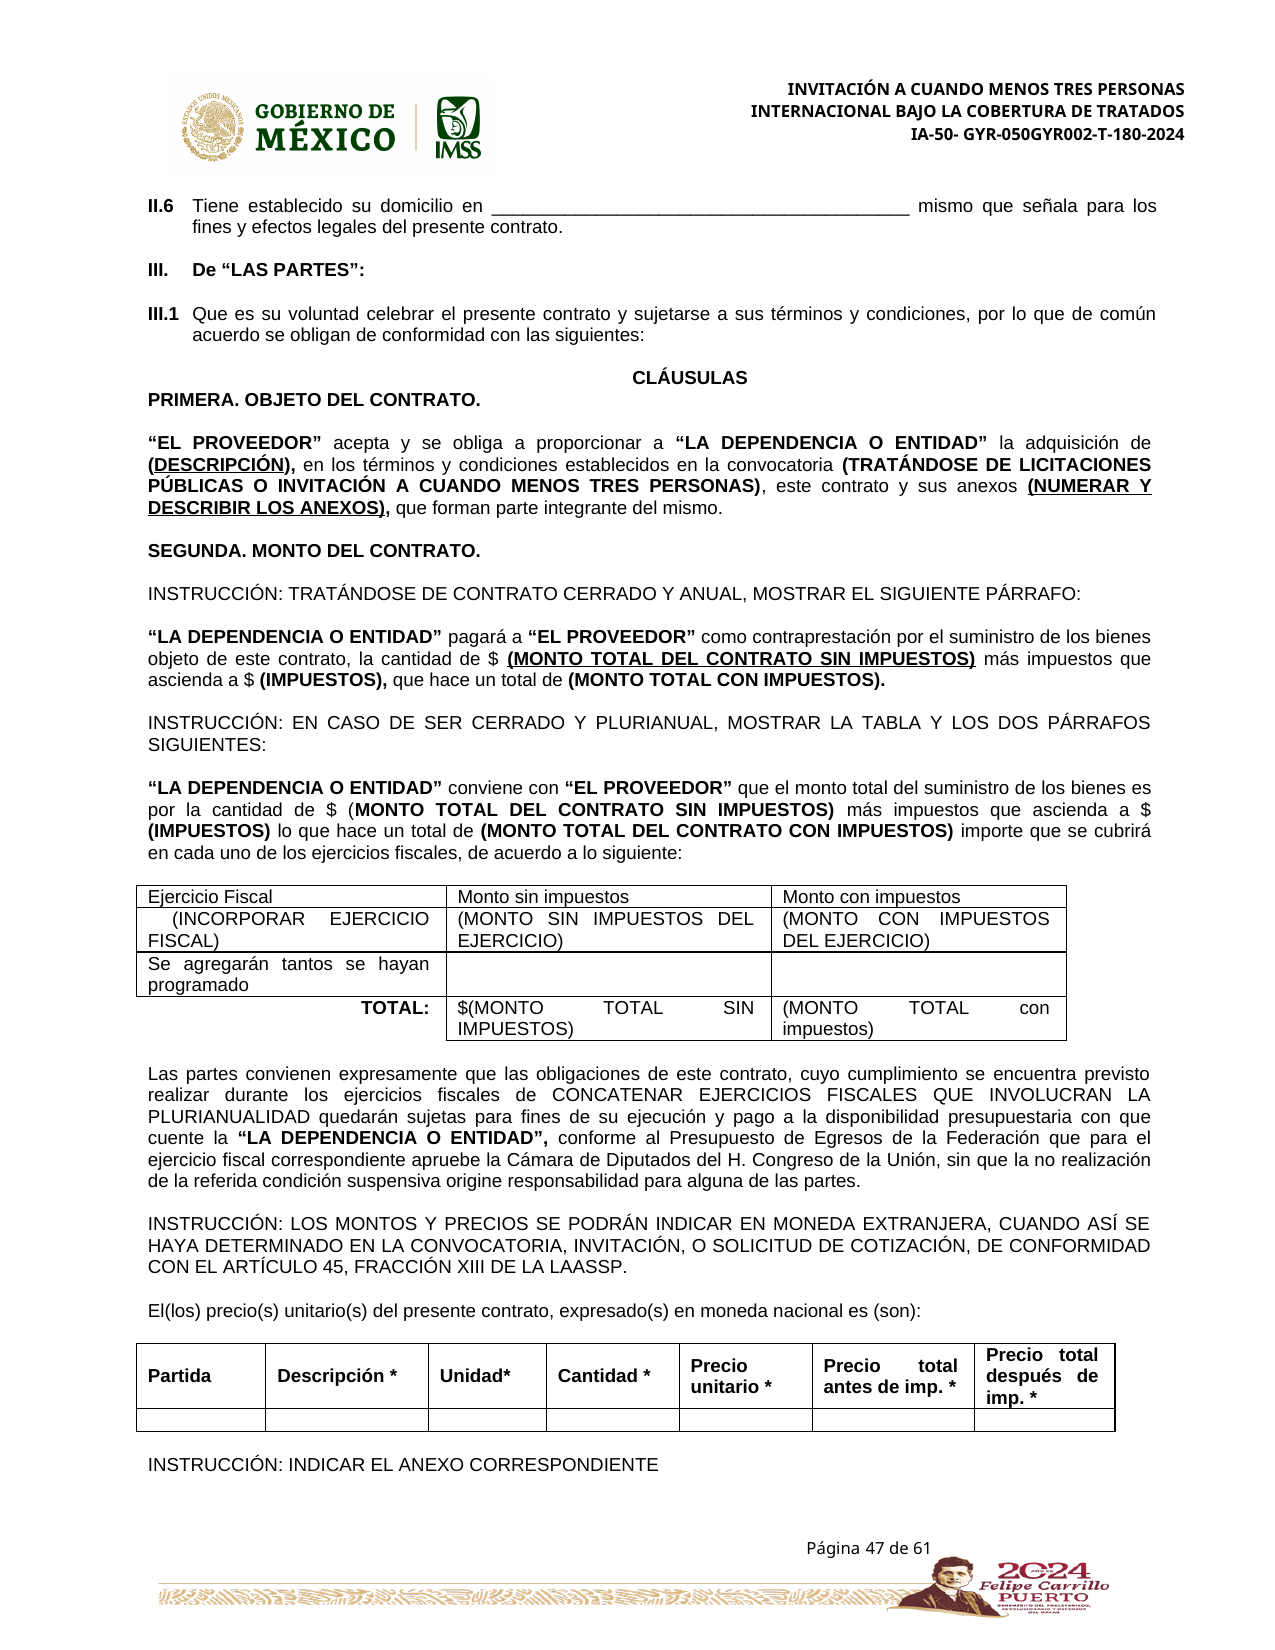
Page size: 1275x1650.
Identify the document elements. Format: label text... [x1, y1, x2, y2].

text PRIMERA. OBJETO DEL CONTRATO. [148, 389, 1157, 410]
text INSTRUCCIÓN: TRATÁNDOSE DE CONTRATO CERRADO Y ANUAL, MOSTRAR EL SIGUIENTE PÁRRAFO: [148, 583, 1152, 604]
text SEGUNDA. MONTO DEL CONTRATO. [148, 539, 1157, 561]
list CLÁUSULAS [223, 367, 1157, 389]
table_cell [429, 1409, 546, 1431]
text “EL PROVEEDOR” acepta y se obliga a proporcionar a “LA DEPENDENCIA O ENTIDAD” la adquisición de (DESCRIPCIÓN), en los términos y condiciones establecidos en la convocatoria (TRATÁNDOSE DE LICITACIONES PÚBLICAS O INVITACIÓN A CUANDO MENOS TRES PERSONAS), este contrato y sus anexos (NUMERAR Y DESCRIBIR LOS ANEXOS), que forman parte integrante del mismo. [148, 432, 1152, 518]
text INSTRUCCIÓN: INDICAR EL ANEXO CORRESPONDIENTE [148, 1453, 1157, 1475]
picture [168, 73, 493, 177]
table_header Ejercicio Fiscal [137, 886, 446, 907]
table_header Monto sin impuestos [447, 886, 771, 907]
table_cell [266, 1409, 428, 1431]
text El(los) precio(s) unitario(s) del presente contrato, expresado(s) en moneda nacional es (son): [148, 1299, 1152, 1321]
text III. De “LAS PARTES”: [148, 259, 1157, 281]
table_cell [447, 953, 771, 996]
table_cell (MONTO CON IMPUESTOS DEL EJERCICIO) [772, 908, 1066, 951]
text INSTRUCCIÓN: LOS MONTOS Y PRECIOS SE PODRÁN INDICAR EN MONEDA EXTRANJERA, CUANDO ASÍ SE HAYA DETERMINADO EN LA CONVOCATORIA, INVITACIÓN, O SOLICITUD DE COTIZACIÓN, DE CONFORMIDAD CON EL ARTÍCULO 45, FRACCIÓN XIII DE LA LAASSP. [148, 1213, 1152, 1278]
table_cell (INCORPORAR EJERCICIO FISCAL) [137, 908, 446, 951]
text INSTRUCCIÓN: EN CASO DE SER CERRADO Y PLURIANUAL, MOSTRAR LA TABLA Y LOS DOS PÁRRAFOS SIGUIENTES: [148, 712, 1152, 755]
table_cell [772, 953, 1066, 996]
table_header Precio unitario * [680, 1344, 812, 1408]
picture [147, 1546, 1113, 1622]
table_header Descripción * [266, 1344, 428, 1408]
text Las partes convienen expresamente que las obligaciones de este contrato, cuyo cumplimiento se encuentra previsto realizar durante los ejercicios fiscales de CONCATENAR EJERCICIOS FISCALES QUE INVOLUCRAN LA PLURIANUALIDAD quedarán sujetas para fines de su ejecución y pago a la disponibilidad presupuestaria con que cuente la “LA DEPENDENCIA O ENTIDAD”, conforme al Presupuesto de Egresos de la Federación que para el ejercicio fiscal correspondiente apruebe la Cámara de Diputados del H. Congreso de la Unión, sin que la no realización de la referida condición suspensiva origine responsabilidad para alguna de las partes. [148, 1062, 1152, 1192]
table_header Unidad* [429, 1344, 546, 1408]
table_cell [975, 1409, 1114, 1431]
text II.6 Tiene establecido su domicilio en ________________________________________ mismo que señala para los fines y efectos legales del presente contrato. [148, 194, 1157, 238]
table_header Partida [137, 1344, 265, 1408]
table_cell (MONTO SIN IMPUESTOS DEL EJERCICIO) [447, 908, 771, 951]
table_cell [547, 1409, 679, 1431]
table_cell TOTAL: [136, 997, 446, 1040]
text III.1 Que es su voluntad celebrar el presente contrato y sujetarse a sus términos y condiciones, por lo que de común acuerdo se obligan de conformidad con las siguientes: [148, 302, 1157, 346]
table_header Precio total antes de imp. * [813, 1344, 974, 1408]
table_header Precio total después de imp. * [975, 1344, 1114, 1408]
text “LA DEPENDENCIA O ENTIDAD” pagará a “EL PROVEEDOR” como contraprestación por el suministro de los bienes objeto de este contrato, la cantidad de $ (MONTO TOTAL DEL CONTRATO SIN IMPUESTOS) más impuestos que ascienda a $ (IMPUESTOS), que hace un total de (MONTO TOTAL CON IMPUESTOS). [148, 626, 1152, 691]
table_cell [813, 1409, 974, 1431]
text “LA DEPENDENCIA O ENTIDAD” conviene con “EL PROVEEDOR” que el monto total del suministro de los bienes es por la cantidad de $ (MONTO TOTAL DEL CONTRATO SIN IMPUESTOS) más impuestos que ascienda a $ (IMPUESTOS) lo que hace un total de (MONTO TOTAL DEL CONTRATO CON IMPUESTOS) importe que se cubrirá en cada uno de los ejercicios fiscales, de acuerdo a lo siguiente: [148, 777, 1152, 863]
table_cell [137, 1409, 265, 1431]
table_cell $(MONTO TOTAL SIN IMPUESTOS) [447, 997, 771, 1040]
table_cell (MONTO TOTAL con impuestos) [772, 997, 1066, 1040]
table_cell Se agregarán tantos se hayan programado [137, 953, 446, 996]
table_cell [680, 1409, 812, 1431]
table_header Cantidad * [547, 1344, 679, 1408]
table_header Monto con impuestos [772, 886, 1066, 907]
